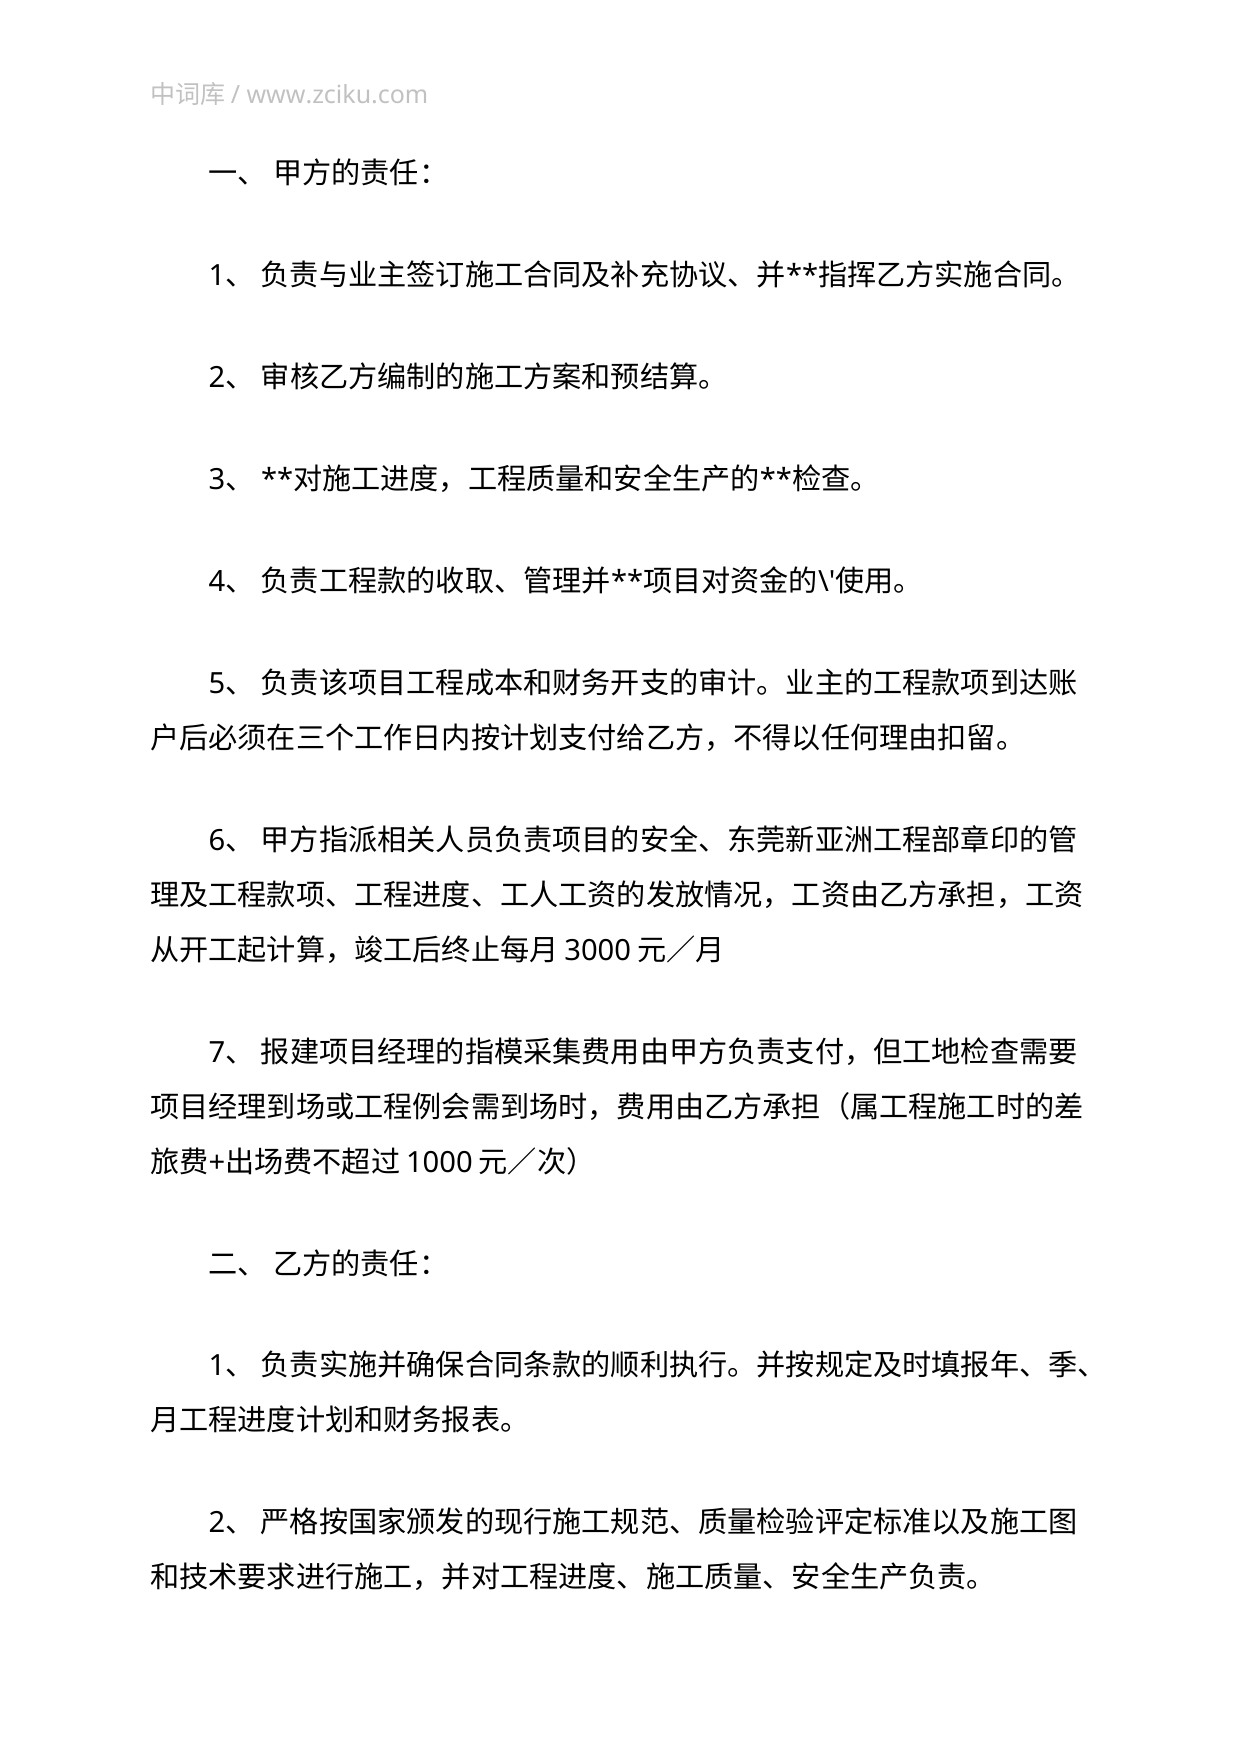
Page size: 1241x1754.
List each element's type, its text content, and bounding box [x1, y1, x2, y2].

text 2、 审核乙方编制的施工方案和预结算。 [150, 354, 1090, 396]
text 7、 报建项目经理的指模采集费用由甲方负责支付，但工地检查需要项目经理到场或工程例会需到场时，费用由乙方承担（属工程施工时的差旅费+出场费不超过1000元∕次） [150, 1028, 1090, 1181]
text 1、 负责与业主签订施工合同及补充协议、并**指挥乙方实施合同。 [150, 252, 1090, 294]
text 二、 乙方的责任： [150, 1240, 1090, 1282]
text 5、 负责该项目工程成本和财务开支的审计。业主的工程款项到达账户后必须在三个工作日内按计划支付给乙方，不得以任何理由扣留。 [150, 660, 1090, 757]
text 2、 严格按国家颁发的现行施工规范、质量检验评定标准以及施工图和技术要求进行施工，并对工程进度、施工质量、安全生产负责。 [150, 1499, 1090, 1596]
text 6、 甲方指派相关人员负责项目的安全、东莞新亚洲工程部章印的管理及工程款项、工程进度、工人工资的发放情况，工资由乙方承担，工资从开工起计算，竣工后终止每月3000元∕月 [150, 816, 1090, 969]
text 一、 甲方的责任： [150, 150, 1090, 192]
text 4、 负责工程款的收取、管理并**项目对资金的\'使用。 [150, 558, 1090, 600]
text 1、 负责实施并确保合同条款的顺利执行。并按规定及时填报年、季、月工程进度计划和财务报表。 [150, 1342, 1090, 1439]
text 3、 **对施工进度，工程质量和安全生产的**检查。 [150, 456, 1090, 498]
